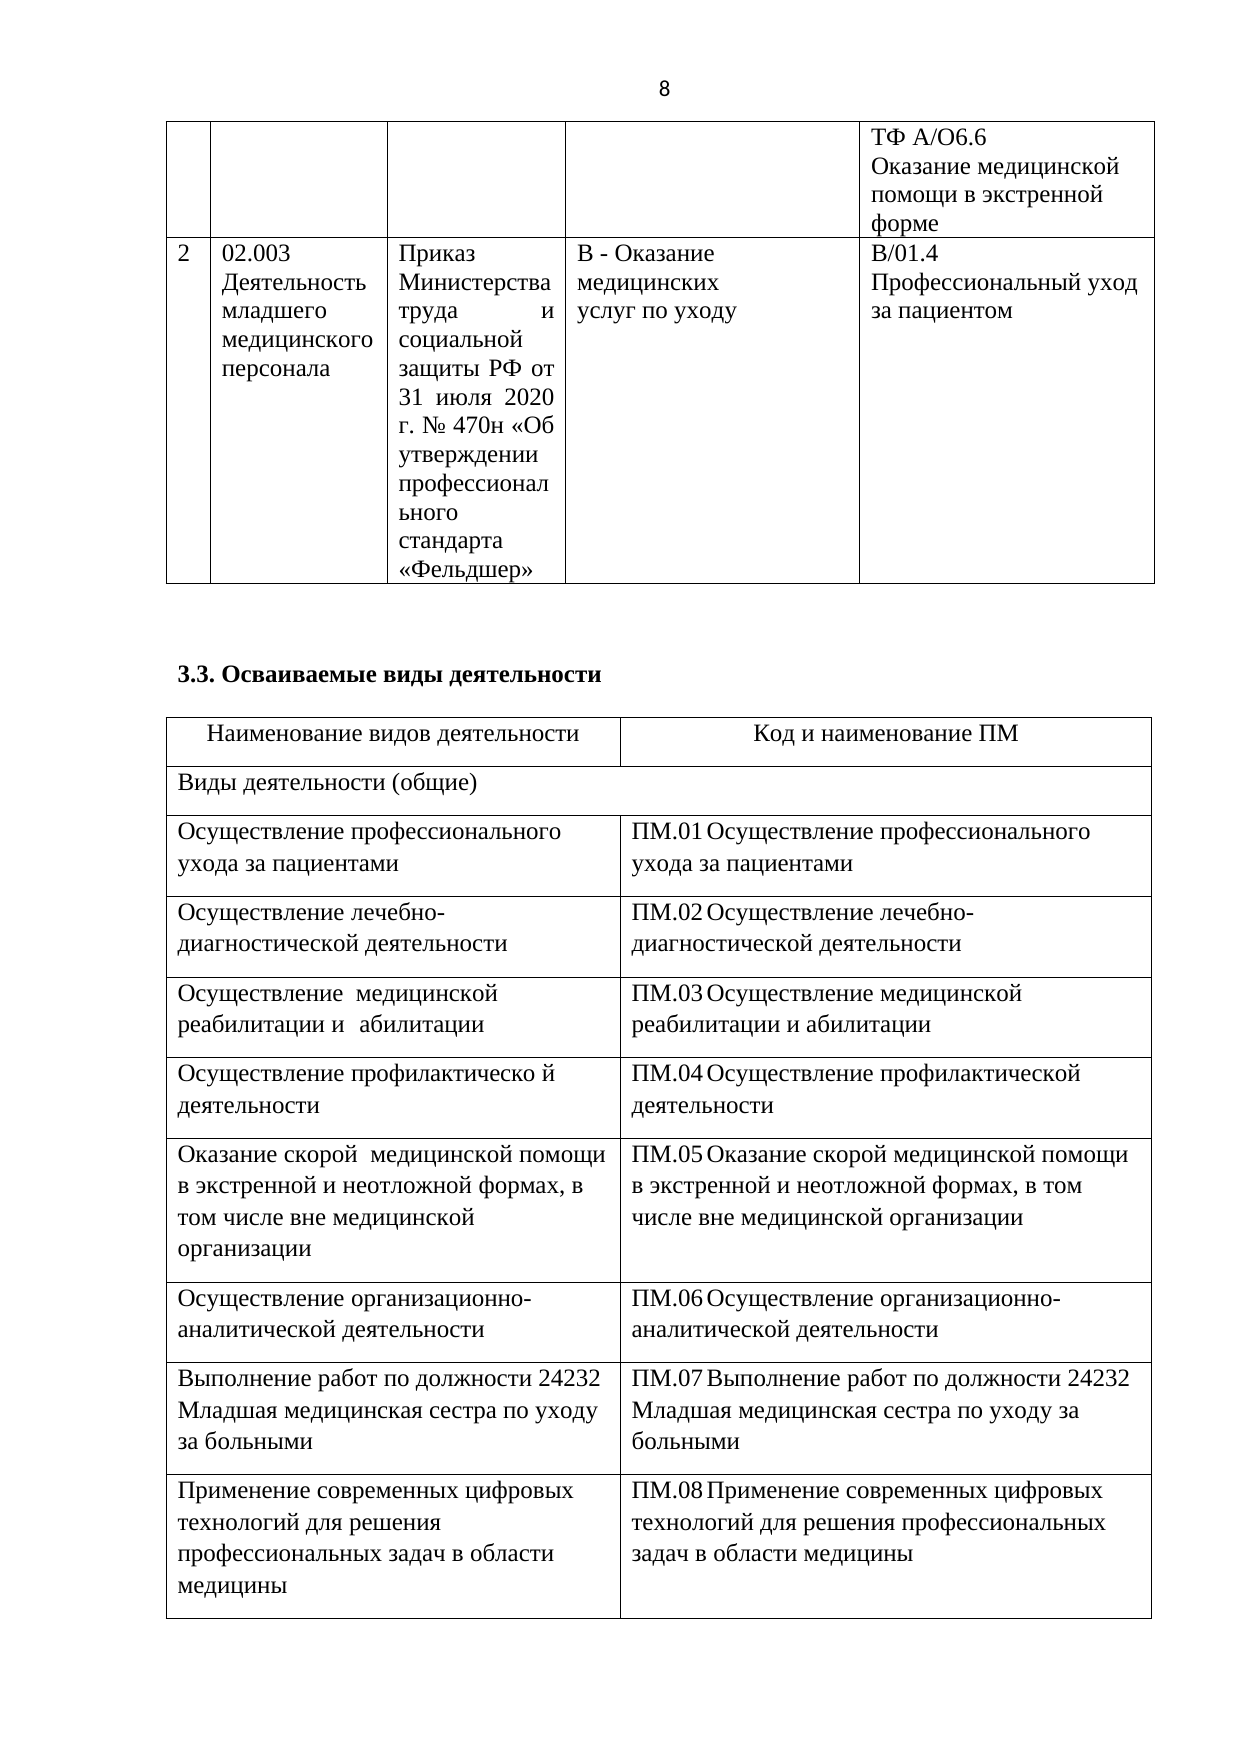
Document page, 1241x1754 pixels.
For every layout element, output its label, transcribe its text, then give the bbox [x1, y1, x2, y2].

table_header Наименование видов деятельности [167, 718, 620, 766]
table_cell Осуществление медицинской реабилитации и абилитации [167, 978, 620, 1057]
table_cell ПМ.02 Осуществление лечебно-диагностической деятельности [621, 897, 1151, 977]
table_cell ПМ.07 Выполнение работ по должности 24232 Младшая медицинская сестра по уходу за больными [621, 1363, 1151, 1474]
table_cell 2 [167, 238, 210, 583]
text 3.3. Осваиваемые виды деятельности [177, 659, 1152, 688]
table_cell B/01.4 Профессиональный уход за пациентом [860, 238, 1154, 583]
table_cell ПМ.08 Применение современных цифровых технологий для решения профессиональных задач в области медицины [621, 1475, 1151, 1618]
table_cell ПМ.06 Осуществление организационно-аналитической деятельности [621, 1283, 1151, 1362]
table_cell Осуществление организационно- аналитической деятельности [167, 1283, 620, 1362]
table_cell B - Оказание медицинских услуг по уходу [566, 238, 859, 583]
table_cell ПМ.03 Осуществление медицинской реабилитации и абилитации [621, 978, 1151, 1057]
table_cell Применение современных цифровых технологий для решения профессиональных задач в области медицины [167, 1475, 620, 1618]
table_cell Виды деятельности (общие) [167, 767, 1151, 815]
table_cell Осуществление лечебно- диагностической деятельности [167, 897, 620, 977]
table_cell 02.003 Деятельность младшего медицинского персонала [211, 238, 387, 583]
table_cell ПМ.01 Осуществление профессионального ухода за пациентами [621, 816, 1151, 896]
table_cell Выполнение работ по должности 24232 Младшая медицинская сестра по уходу за больными [167, 1363, 620, 1474]
table_cell ПМ.04 Осуществление профилактической деятельности [621, 1058, 1151, 1138]
table_cell ПМ.05 Оказание скорой медицинской помощи в экстренной и неотложной формах, в том числе вне медицинской организации [621, 1139, 1151, 1282]
table_cell Оказание скорой медицинской помощи в экстренной и неотложной формах, в том числе вне медицинской организации [167, 1139, 620, 1282]
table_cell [388, 238, 565, 583]
table_cell Осуществление профессионального ухода за пациентами [167, 816, 620, 896]
table_cell Осуществление профилактическо й деятельности [167, 1058, 620, 1138]
table_header Код и наименование ПМ [621, 718, 1151, 766]
table_cell ТФ А/О6.6 Оказание медицинской помощи в экстренной форме [860, 122, 1154, 237]
